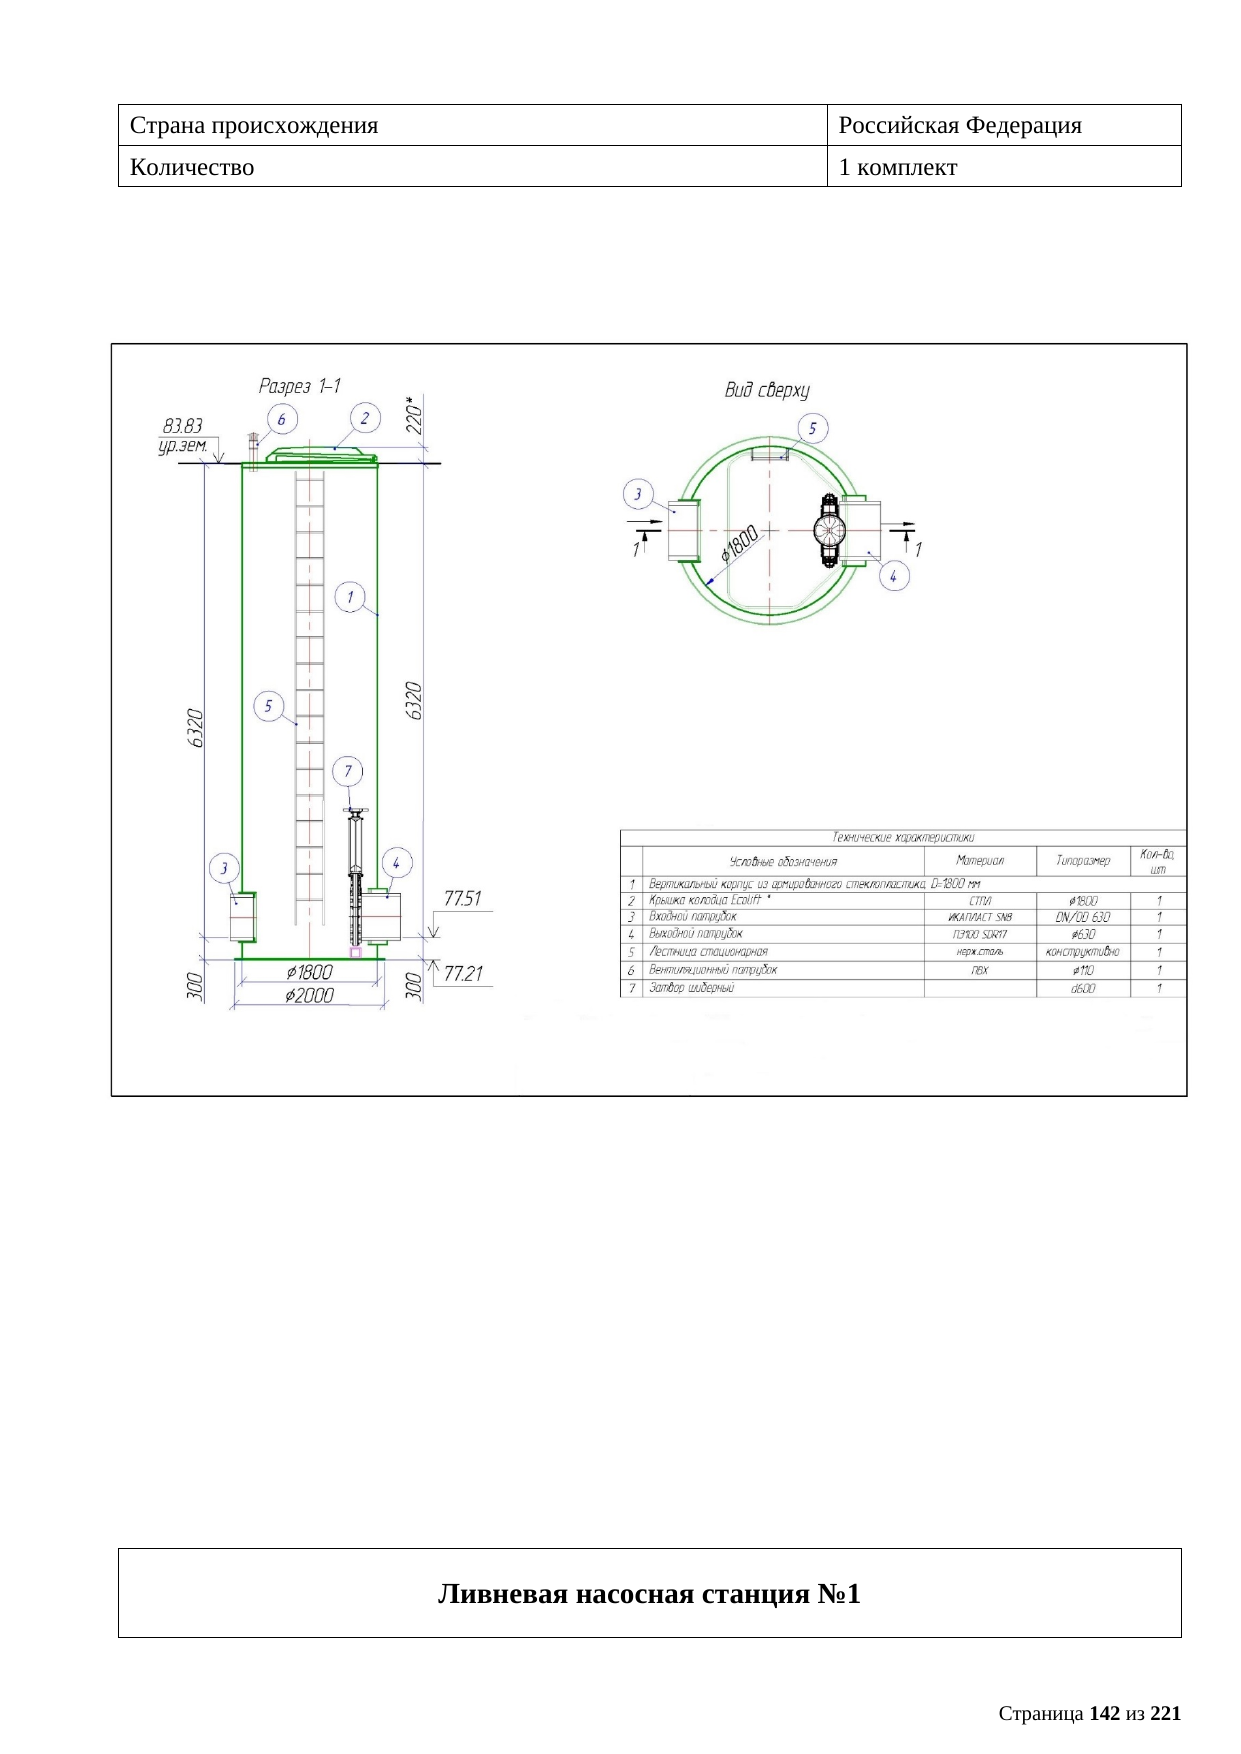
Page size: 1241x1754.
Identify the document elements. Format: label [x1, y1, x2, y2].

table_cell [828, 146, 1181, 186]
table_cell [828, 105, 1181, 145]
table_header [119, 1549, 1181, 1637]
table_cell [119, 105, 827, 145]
picture [88, 331, 1202, 1117]
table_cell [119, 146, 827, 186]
